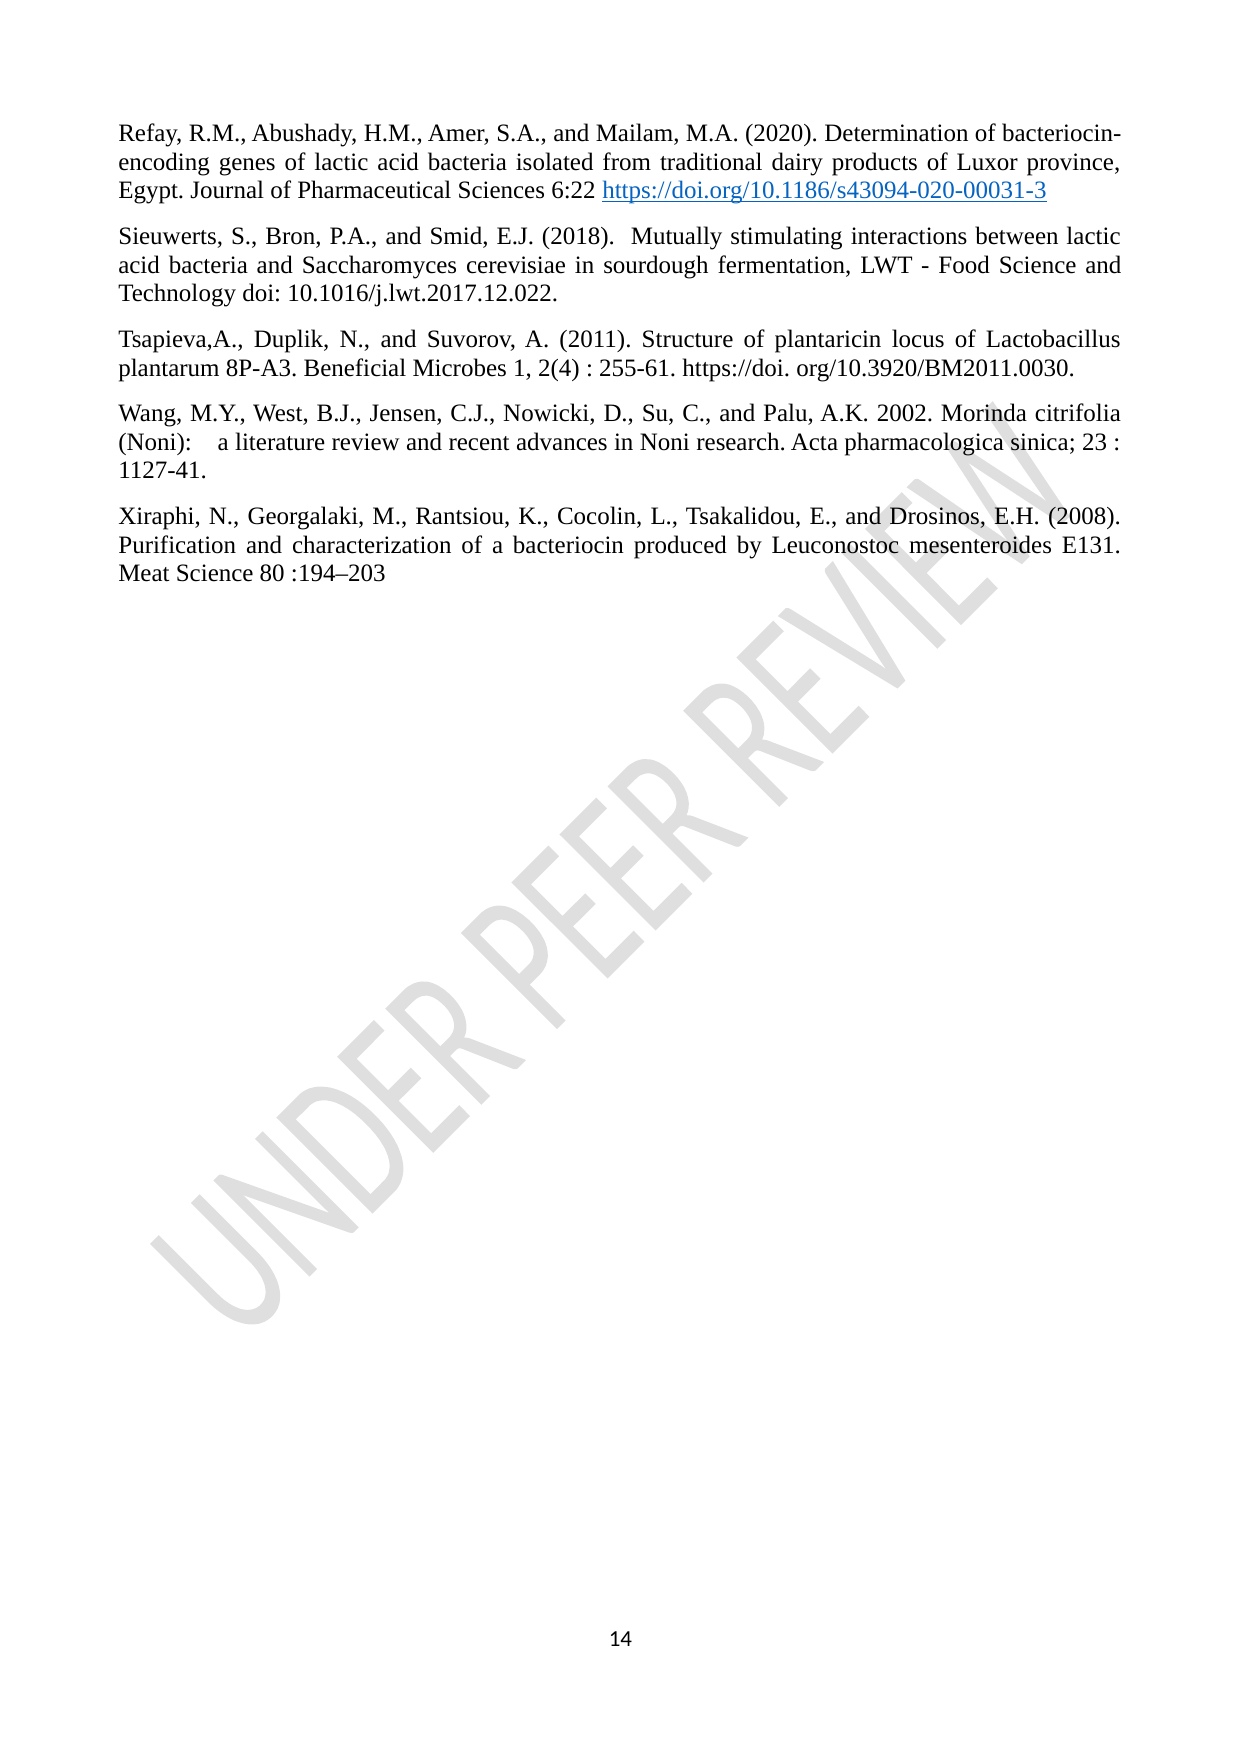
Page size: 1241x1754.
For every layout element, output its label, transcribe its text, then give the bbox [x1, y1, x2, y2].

text Xiraphi, N., Georgalaki, M., Rantsiou, K., Cocolin, L., Tsakalidou, E., and Drosinos, E.H. (2008). Purification and characterization of a bacteriocin produced by Leuconostoc mesenteroides E131. Meat Science 80 :194–203 [118, 501, 1122, 587]
text Sieuwerts, S., Bron, P.A., and Smid, E.J. (2018). Mutually stimulating interactions between lactic acid bacteria and Saccharomyces cerevisiae in sourdough fermentation, LWT - Food Science and Technology doi: 10.1016/j.lwt.2017.12.022. [118, 221, 1122, 307]
text Tsapieva,A., Duplik, N., and Suvorov, A. (2011). Structure of plantaricin locus of Lactobacillus plantarum 8P-A3. Beneficial Microbes 1, 2(4) : 255-61. https://doi. org/10.3920/BM2011.0030. [118, 324, 1122, 381]
text Refay, R.M., Abushady, H.M., Amer, S.A., and Mailam, M.A. (2020). Determination of bacteriocin-encoding genes of lactic acid bacteria isolated from traditional dairy products of Luxor province, Egypt. Journal of Pharmaceutical Sciences 6:22 https://doi.org/10.1186/s43094-020-00031-3 [118, 118, 1122, 204]
text Wang, M.Y., West, B.J., Jensen, C.J., Nowicki, D., Su, C., and Palu, A.K. 2002. Morinda citrifolia (Noni): a literature review and recent advances in Noni research. Acta pharmacologica sinica; 23 : 1127-41. [118, 398, 1122, 484]
